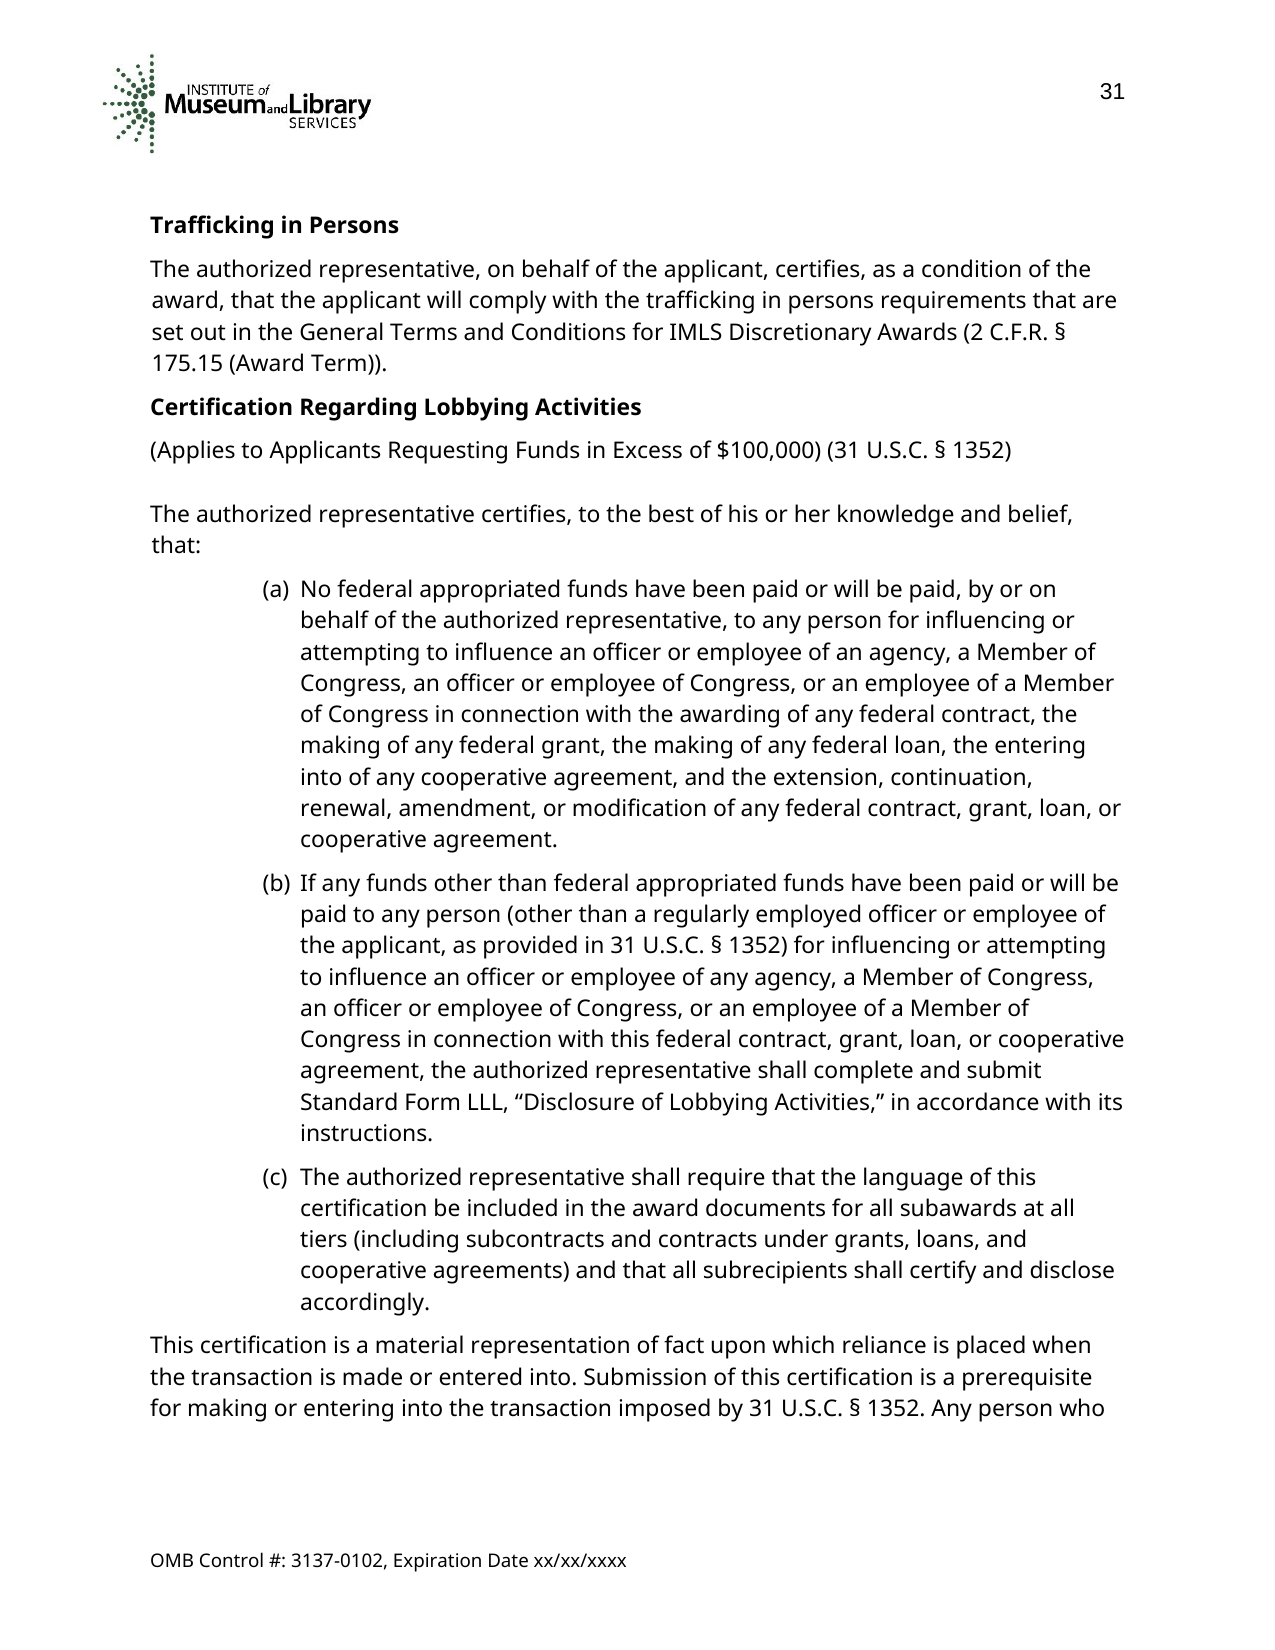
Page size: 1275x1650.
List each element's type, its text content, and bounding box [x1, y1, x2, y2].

text Certification Regarding Lobbying Activities [150, 390, 1125, 422]
text (Applies to Applicants Requesting Funds in Excess of $100,000) (31 U.S.C. § 1352) [150, 434, 1125, 465]
text The authorized representative, on behalf of the applicant, certifies, as a condition of the award, that the applicant will comply with the trafficking in persons requirements that are set out in the General Terms and Conditions for IMLS Discretionary Awards (2 C.F.R. § 175.15 (Award Term)). [150, 253, 1125, 378]
list If any funds other than federal appropriated funds have been paid or will be paid to any person (other than a regularly employed officer or employee of the applicant, as provided in 31 U.S.C. § 1352) for influencing or attempting to influence an officer or employee of any agency, a Member of Congress, an officer or employee of Congress, or an employee of a Member of Congress in connection with this federal contract, grant, loan, or cooperative agreement, the authorized representative shall complete and submit Standard Form LLL, “Disclosure of Lobbying Activities,” in accordance with its instructions. [262, 867, 1125, 1148]
list No federal appropriated funds have been paid or will be paid, by or on behalf of the authorized representative, to any person for influencing or attempting to influence an officer or employee of an agency, a Member of Congress, an officer or employee of Congress, or an employee of a Member of Congress in connection with the awarding of any federal contract, the making of any federal grant, the making of any federal loan, the entering into of any cooperative agreement, and the extension, continuation, renewal, amendment, or modification of any federal contract, grant, loan, or cooperative agreement. [262, 573, 1125, 854]
list The authorized representative shall require that the language of this certification be included in the award documents for all subawards at all tiers (including subcontracts and contracts under grants, loans, and cooperative agreements) and that all subrecipients shall certify and disclose accordingly. [262, 1161, 1125, 1317]
text Trafficking in Persons [150, 209, 1125, 240]
picture [99, 40, 380, 167]
text The authorized representative certifies, to the best of his or her knowledge and belief, that: [150, 498, 1125, 561]
